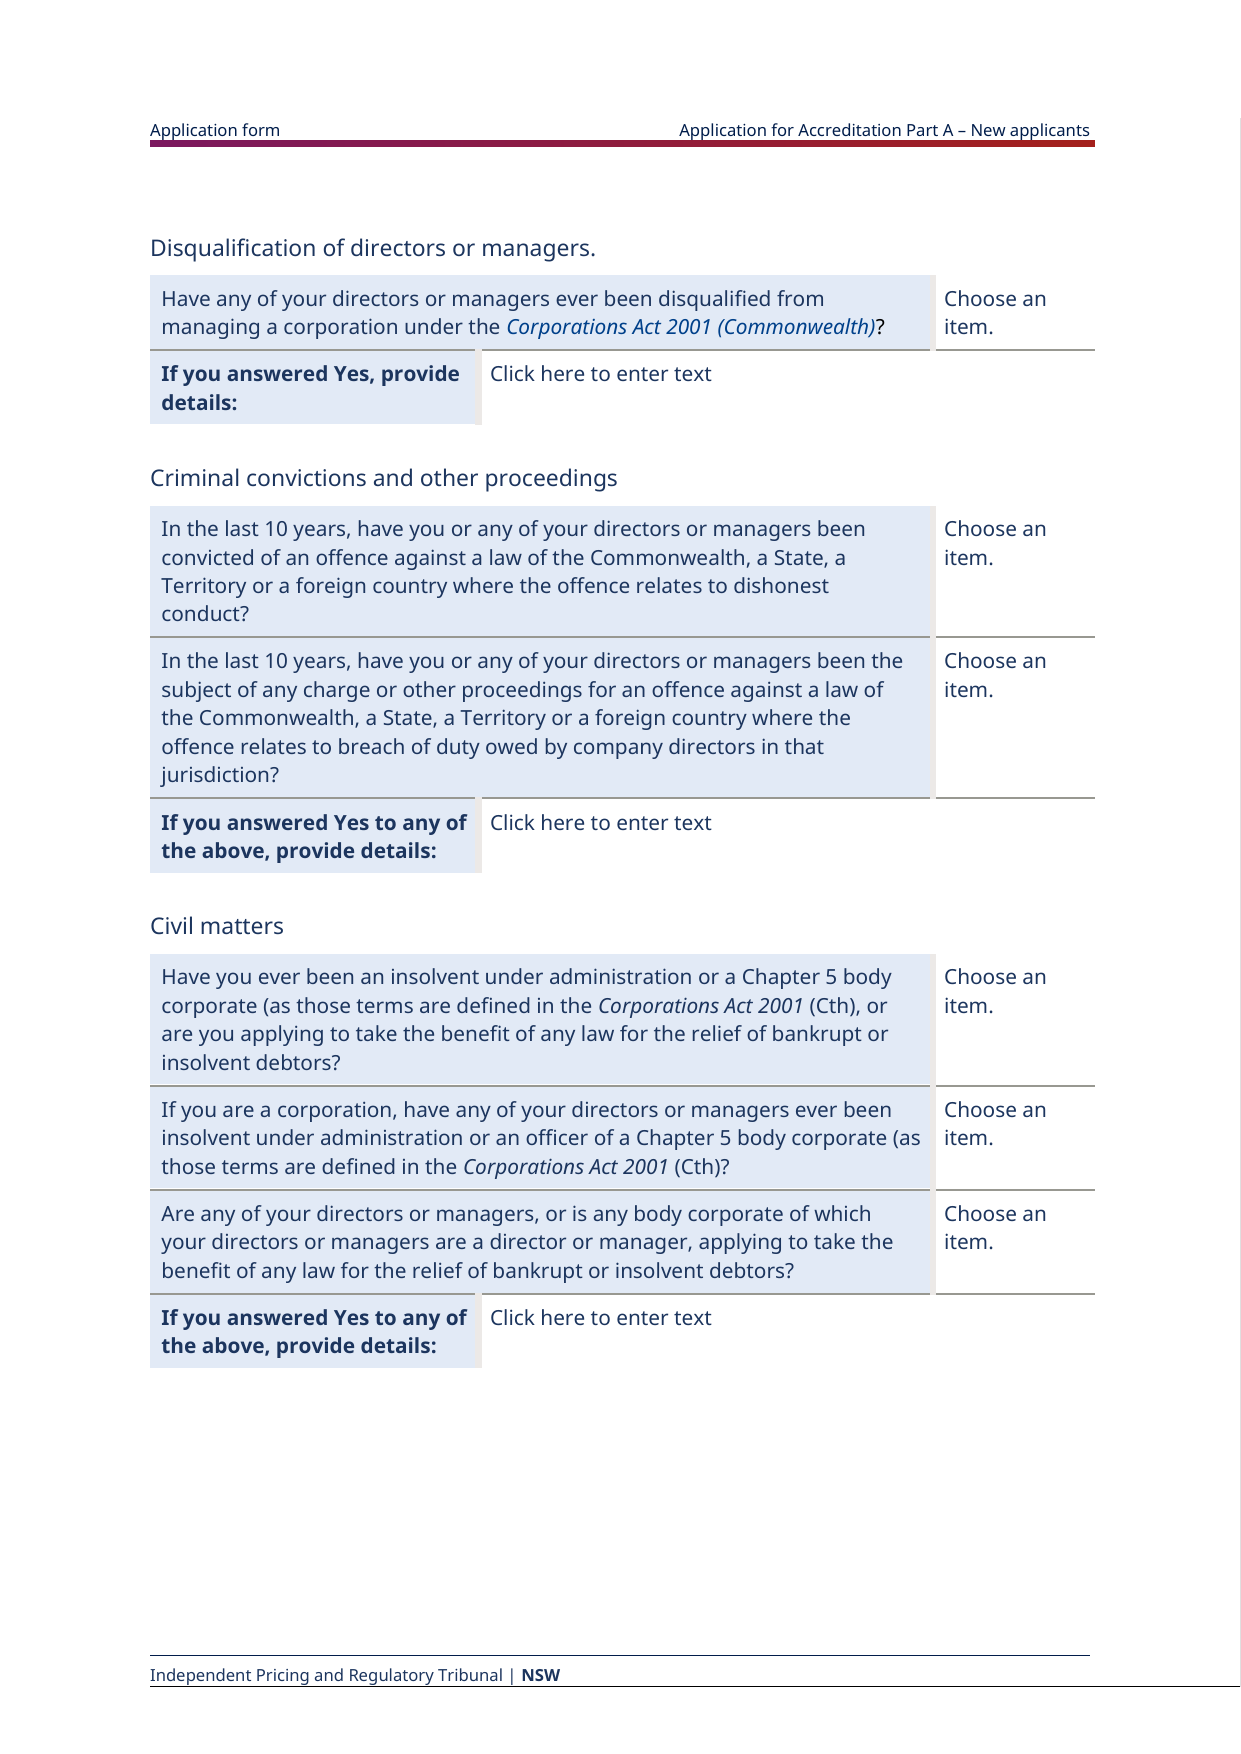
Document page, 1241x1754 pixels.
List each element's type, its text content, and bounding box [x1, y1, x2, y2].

table_header Have any of your directors or managers ever been disqualified from managing a corporation under the Corporations Act 2001 (Commonwealth)? [150, 275, 930, 349]
table_cell [482, 1295, 1095, 1368]
table_header [936, 506, 1095, 636]
table_cell If you answered Yes, provide details: [150, 351, 475, 424]
table_cell Are any of your directors or managers, or is any body corporate of which your directors or managers are a director or manager, applying to take the benefit of any law for the relief of bankrupt or insolvent debtors? [150, 1191, 930, 1293]
subtitle Disqualification of directors or managers. [150, 232, 1090, 263]
table_cell If you answered Yes to any of the above, provide details: [150, 799, 475, 873]
table_cell If you are a corporation, have any of your directors or managers ever been insolvent under administration or an officer of a Chapter 5 body corporate (as those terms are defined in the Corporations Act 2001 (Cth)? [150, 1087, 930, 1188]
table_cell [936, 638, 1095, 797]
table_cell [482, 351, 1095, 424]
table_header Have you ever been an insolvent under administration or a Chapter 5 body corporate (as those terms are defined in the Corporations Act 2001 (Cth), or are you applying to take the benefit of any law for the relief of bankrupt or insolvent debtors? [150, 954, 930, 1084]
subtitle Civil matters [150, 910, 1090, 942]
table_cell [482, 799, 1095, 873]
table_header In the last 10 years, have you or any of your directors or managers been convicted of an offence against a law of the Commonwealth, a State, a Territory or a foreign country where the offence relates to dishonest conduct? [150, 506, 930, 636]
table_cell [936, 1191, 1095, 1293]
table_cell In the last 10 years, have you or any of your directors or managers been the subject of any charge or other proceedings for an offence against a law of the Commonwealth, a State, a Territory or a foreign country where the offence relates to breach of duty owed by company directors in that jurisdiction? [150, 638, 930, 797]
table_header [936, 954, 1095, 1084]
subtitle Criminal convictions and other proceedings [150, 462, 1090, 493]
table_cell [936, 1087, 1095, 1188]
table_cell If you answered Yes to any of the above, provide details: [150, 1295, 475, 1368]
